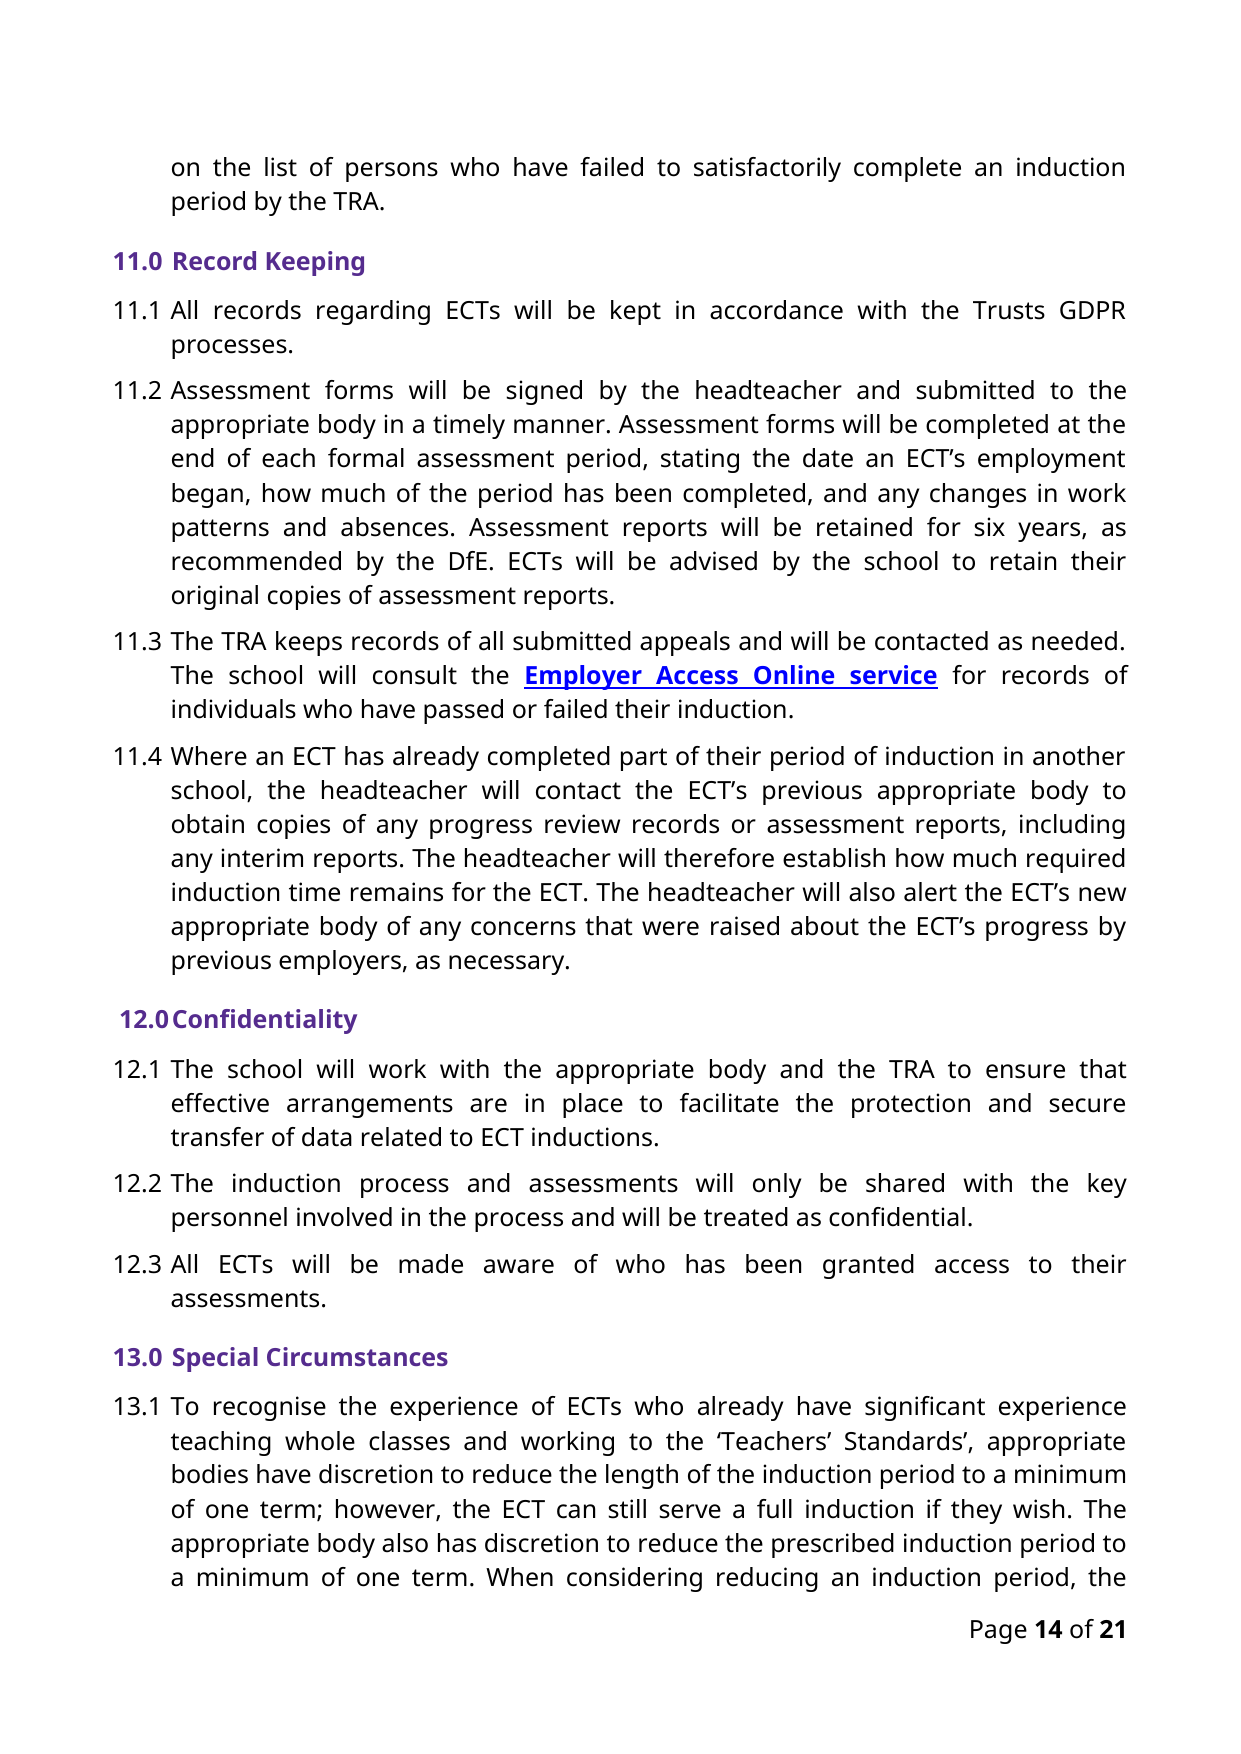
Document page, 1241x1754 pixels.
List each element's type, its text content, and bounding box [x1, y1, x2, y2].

subtitle 11.0 Record Keeping [112, 243, 1128, 277]
text 12.2 The induction process and assessments will only be shared with the key personnel involved in the process and will be treated as confidential. [112, 1166, 1128, 1234]
text 11.2 Assessment forms will be signed by the headteacher and submitted to the appropriate body in a timely manner. Assessment forms will be completed at the end of each formal assessment period, stating the date an ECT’s employment began, how much of the period has been completed, and any changes in work patterns and absences. Assessment reports will be retained for six years, as recommended by the DfE. ECTs will be advised by the school to retain their original copies of assessment reports. [112, 373, 1128, 611]
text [112, 150, 1128, 218]
text 12.3 All ECTs will be made aware of who has been granted access to their assessments. [112, 1247, 1128, 1315]
text 11.4 Where an ECT has already completed part of their period of induction in another school, the headteacher will contact the ECT’s previous appropriate body to obtain copies of any progress review records or assessment reports, including any interim reports. The headteacher will therefore establish how much required induction time remains for the ECT. The headteacher will also alert the ECT’s new appropriate body of any concerns that were raised about the ECT’s progress by previous employers, as necessary. [112, 739, 1128, 977]
text 12.1 The school will work with the appropriate body and the TRA to ensure that effective arrangements are in place to facilitate the protection and secure transfer of data related to ECT inductions. [112, 1051, 1128, 1153]
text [112, 1389, 1128, 1593]
text 11.1 All records regarding ECTs will be kept in accordance with the Trusts GDPR processes. [112, 292, 1128, 361]
subtitle 13.0 Special Circumstances [112, 1340, 1128, 1374]
text 11.3 The TRA keeps records of all submitted appeals and will be contacted as needed. The school will consult the Employer Access Online service for records of individuals who have passed or failed their induction. [112, 624, 1128, 726]
subtitle 12.0 Confidentiality [112, 1002, 1128, 1036]
